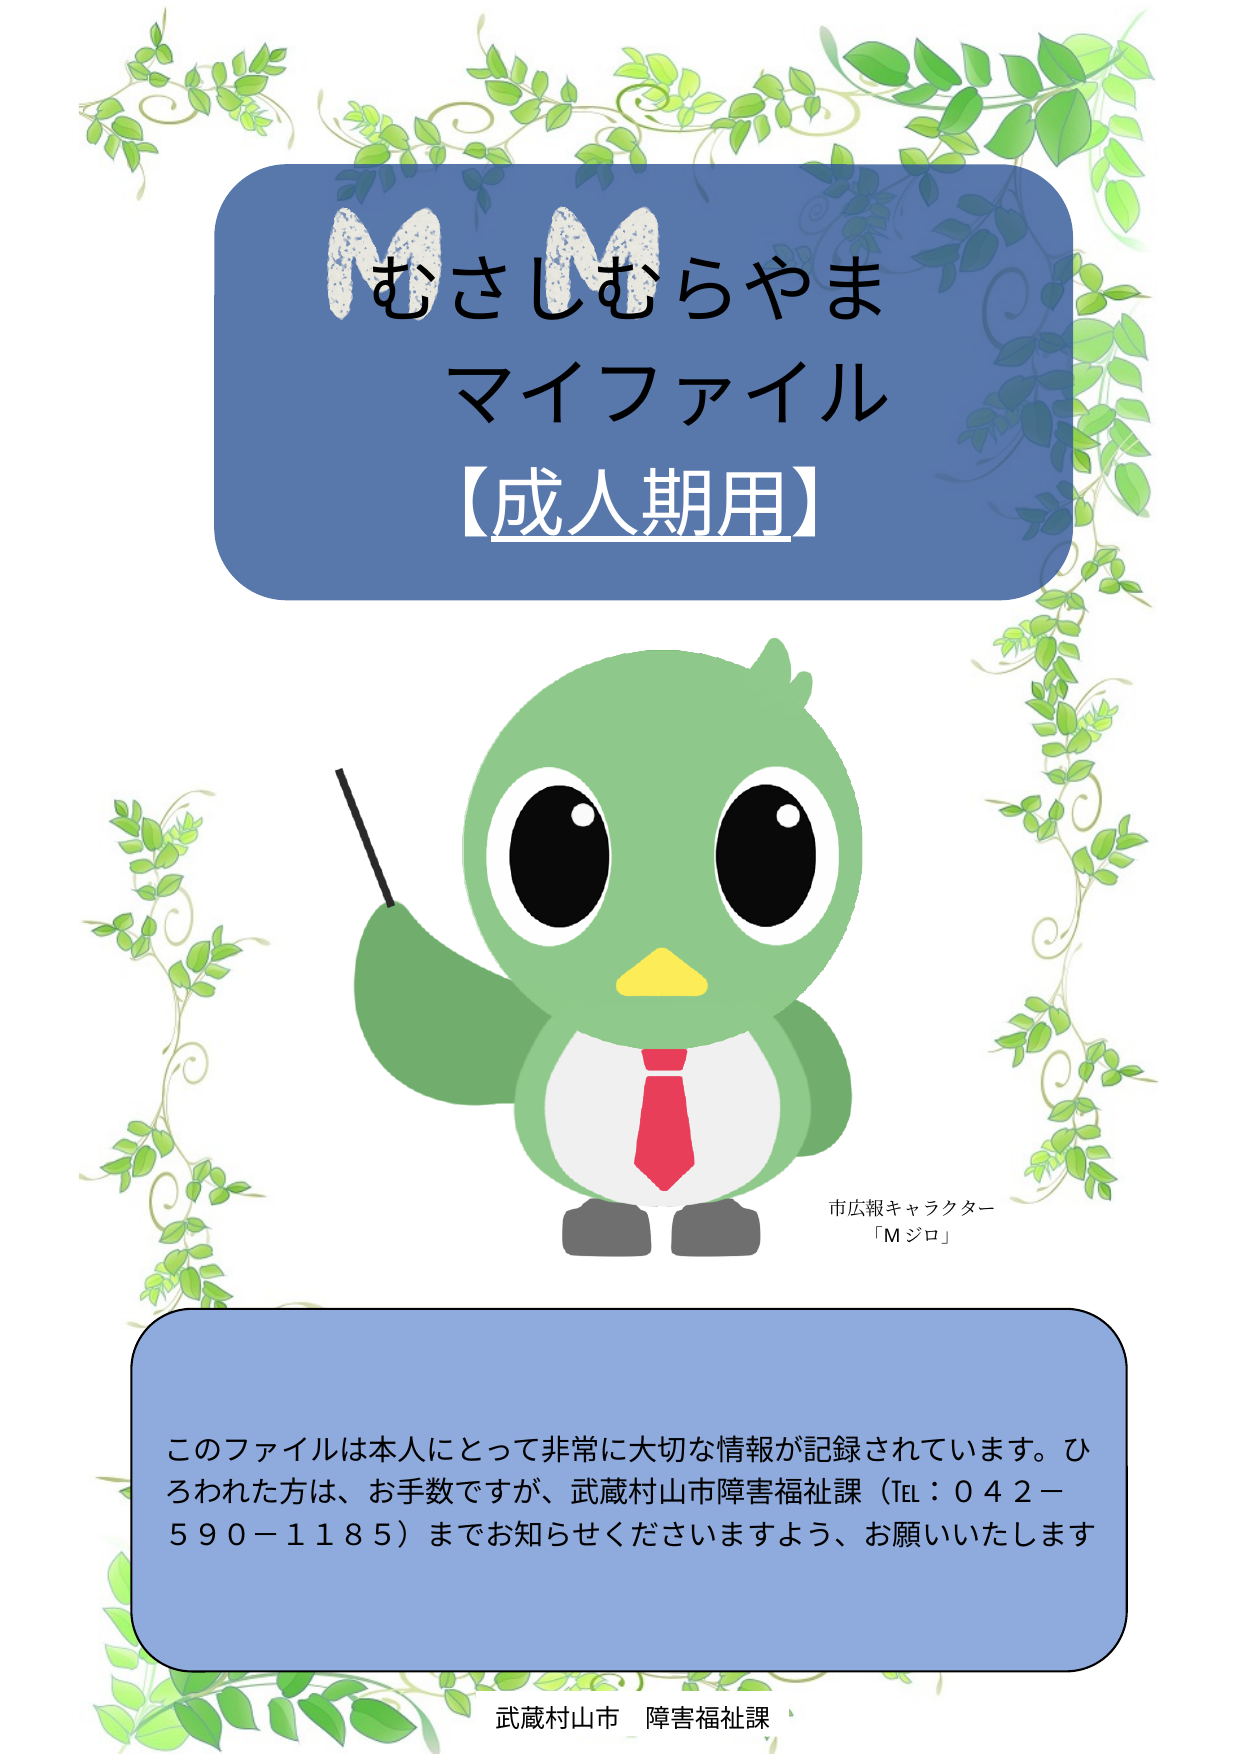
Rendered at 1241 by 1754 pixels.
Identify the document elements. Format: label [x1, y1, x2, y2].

picture [78, 4, 1159, 1754]
